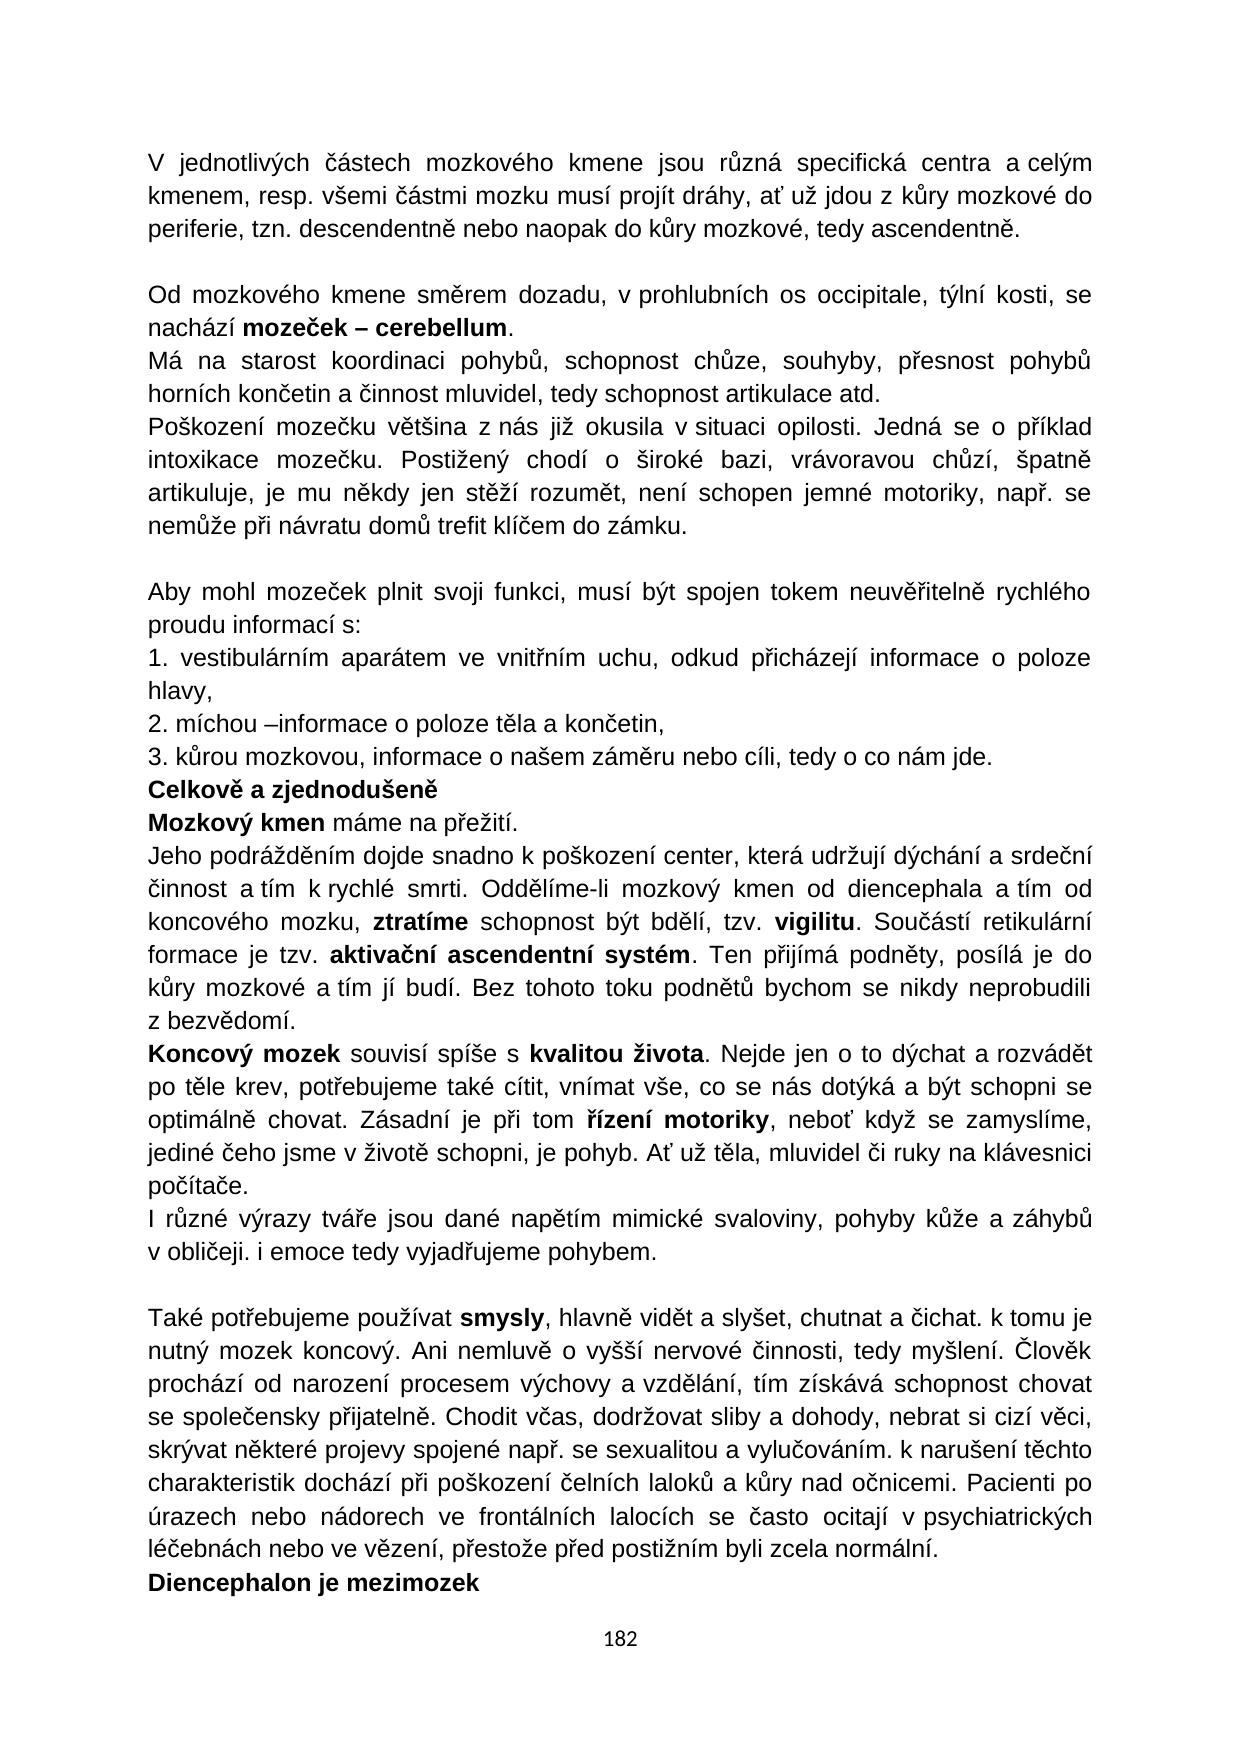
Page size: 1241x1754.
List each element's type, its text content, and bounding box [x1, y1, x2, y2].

text 3. kůrou mozkovou, informace o našem záměru nebo cíli, tedy o co nám jde. [148, 742, 1093, 771]
text Jeho podrážděním dojde snadno k poškození center, která udržují dýchání a srdeční činnost a tím k rychlé smrti. Oddělíme-li mozkový kmen od diencephala a tím od koncového mozku, ztratíme schopnost být bdělí, tzv. vigilitu. Součástí retikulární formace je tzv. aktivační ascendentní systém. Ten přijímá podněty, posílá je do kůry mozkové a tím jí budí. Bez tohoto toku podnětů bychom se nikdy neprobudili z bezvědomí. [148, 841, 1093, 1035]
text V jednotlivých částech mozkového kmene jsou různá specifická centra a celým kmenem, resp. všemi částmi mozku musí projít dráhy, ať už jdou z kůry mozkové do periferie, tzn. descendentně nebo naopak do kůry mozkové, tedy ascendentně. [148, 148, 1093, 242]
text Celkově a zjednodušeně [148, 775, 1093, 804]
text Také potřebujeme používat smysly, hlavně vidět a slyšet, chutnat a čichat. k tomu je nutný mozek koncový. Ani nemluvě o vyšší nervové činnosti, tedy myšlení. Člověk prochází od narození procesem výchovy a vzdělání, tím získává schopnost chovat se společensky přijatelně. Chodit včas, dodržovat sliby a dohody, nebrat si cizí věci, skrývat některé projevy spojené např. se sexualitou a vylučováním. k narušení těchto charakteristik dochází při poškození čelních laloků a kůry nad očnicemi. Pacienti po úrazech nebo nádorech ve frontálních lalocích se často ocitají v psychiatrických léčebnách nebo ve vězení, přestože před postižním byli zcela normální. [148, 1303, 1093, 1563]
text Poškození mozečku většina z nás již okusila v situaci opilosti. Jedná se o příklad intoxikace mozečku. Postižený chodí o široké bazi, vrávoravou chůzí, špatně artikuluje, je mu někdy jen stěží rozumět, není schopen jemné motoriky, např. se nemůže při návratu domů trefit klíčem do zámku. [148, 412, 1093, 539]
text Diencephalon je mezimozek [148, 1567, 1093, 1596]
text Má na starost koordinaci pohybů, schopnost chůze, souhyby, přesnost pohybů horních končetin a činnost mluvidel, tedy schopnost artikulace atd. [148, 346, 1093, 407]
text I různé výrazy tváře jsou dané napětím mimické svaloviny, pohyby kůže a záhybů v obličeji. i emoce tedy vyjadřujeme pohybem. [148, 1204, 1093, 1266]
text Aby mohl mozeček plnit svoji funkci, musí být spojen tokem neuvěřitelně rychlého proudu informací s: [148, 577, 1093, 639]
text Koncový mozek souvisí spíše s kvalitou života. Nejde jen o to dýchat a rozvádět po těle krev, potřebujeme také cítit, vnímat vše, co se nás dotýká a být schopni se optimálně chovat. Zásadní je při tom řízení motoriky, neboť když se zamyslíme, jediné čeho jsme v životě schopni, je pohyb. Ať už těla, mluvidel či ruky na klávesnici počítače. [148, 1039, 1093, 1200]
text 2. míchou –informace o poloze těla a končetin, [148, 709, 1093, 738]
text Od mozkového kmene směrem dozadu, v prohlubních os occipitale, týlní kosti, se nachází mozeček – cerebellum. [148, 280, 1093, 341]
text Mozkový kmen máme na přežití. [148, 808, 1093, 837]
text 1. vestibulárním aparátem ve vnitřním uchu, odkud přicházejí informace o poloze hlavy, [148, 643, 1093, 705]
